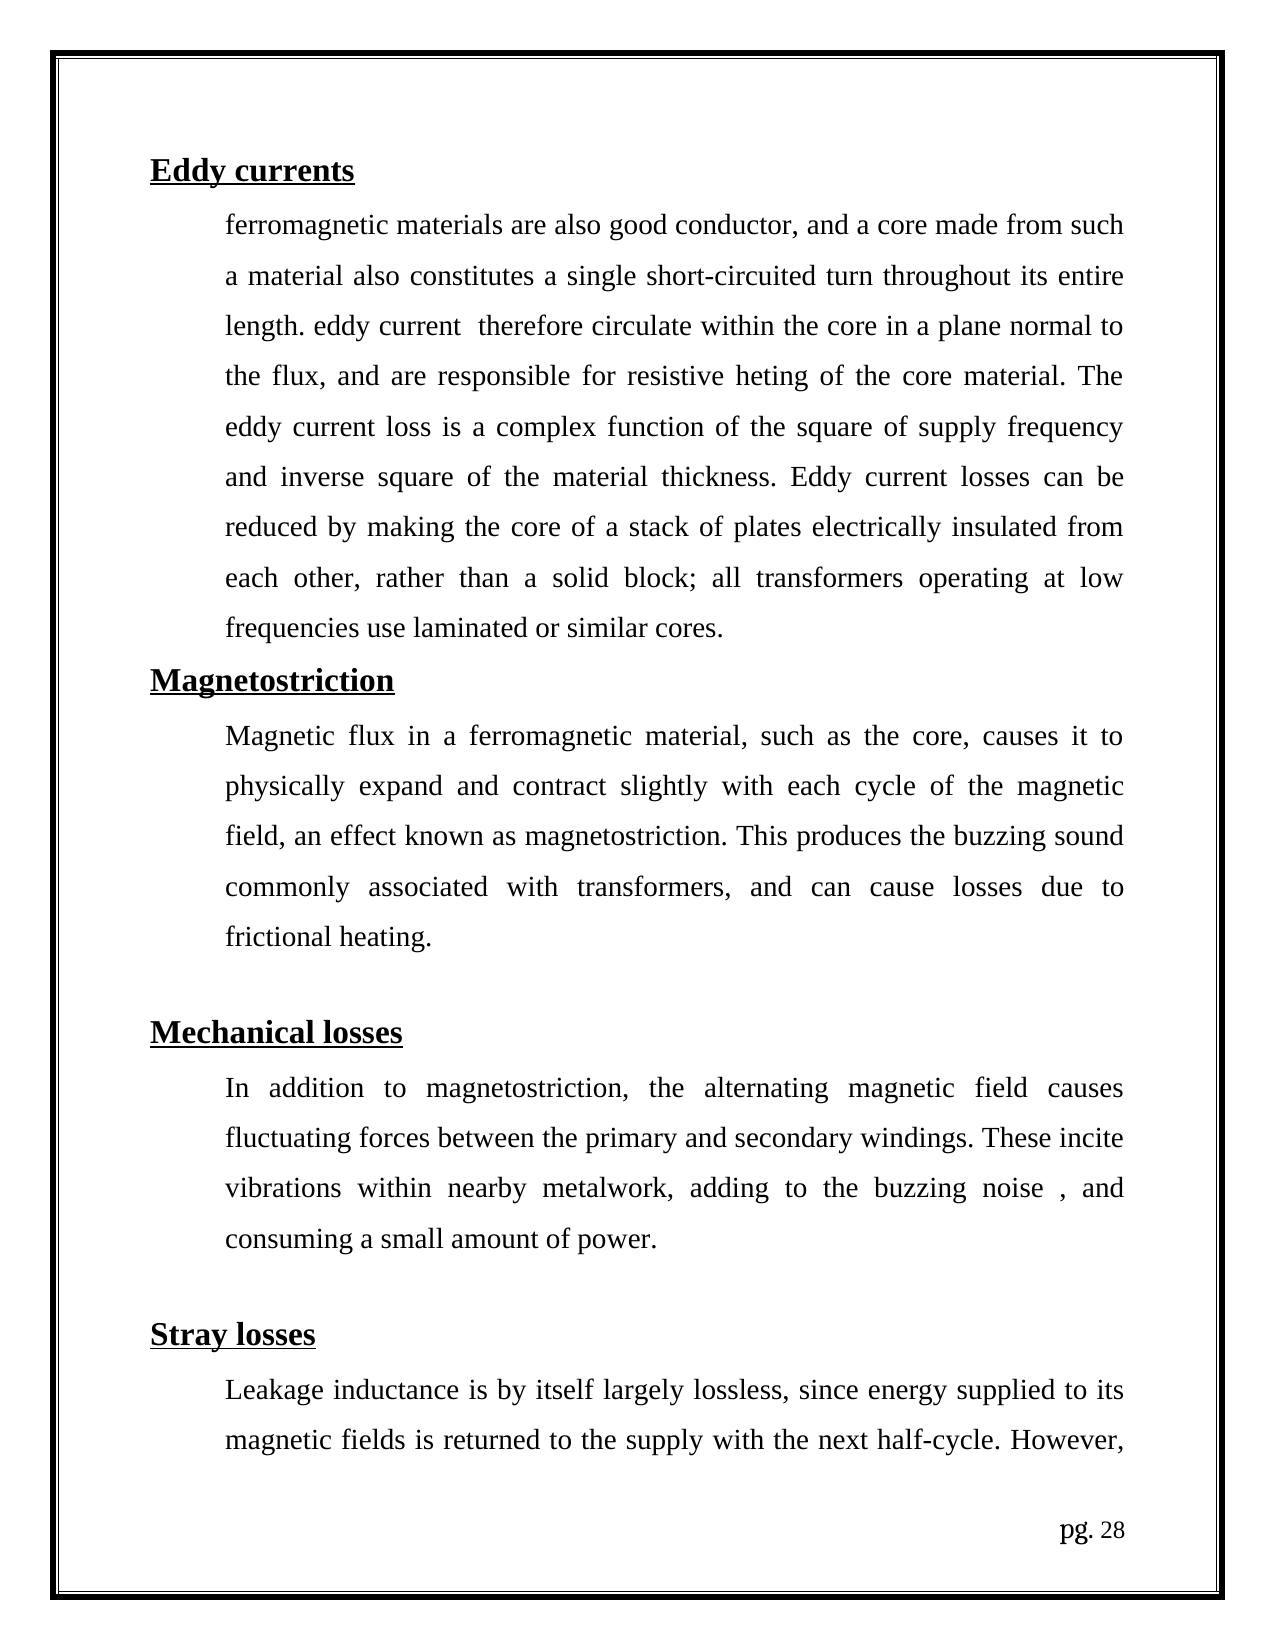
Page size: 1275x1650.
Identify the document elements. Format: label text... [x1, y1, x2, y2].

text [225, 1372, 1125, 1456]
text In addition to magnetostriction, the alternating magnetic field causes fluctuating forces between the primary and secondary windings. These incite vibrations within nearby metalwork, adding to the buzzing noise , and consuming a small amount of power. [225, 1070, 1125, 1254]
text Stray losses [150, 1314, 1125, 1353]
text Magnetic flux in a ferromagnetic material, such as the core, causes it to physically expand and contract slightly with each cycle of the magnetic field, an effect known as magnetostriction. This produces the buzzing sound commonly associated with transformers, and can cause losses due to frictional heating. [225, 718, 1125, 953]
text Eddy currents [150, 150, 1125, 188]
text Magnetostriction [150, 660, 1125, 699]
text ferromagnetic materials are also good conductor, and a core made from such a material also constitutes a single short-circuited turn throughout its entire length. eddy current therefore circulate within the core in a plane normal to the flux, and are responsible for resistive heting of the core material. The eddy current loss is a complex function of the square of supply frequency and inverse square of the material thickness. Eddy current losses can be reduced by making the core of a stack of plates electrically insulated from each other, rather than a solid block; all transformers operating at low frequencies use laminated or similar cores. [225, 207, 1125, 643]
text Mechanical losses [150, 1012, 1125, 1051]
